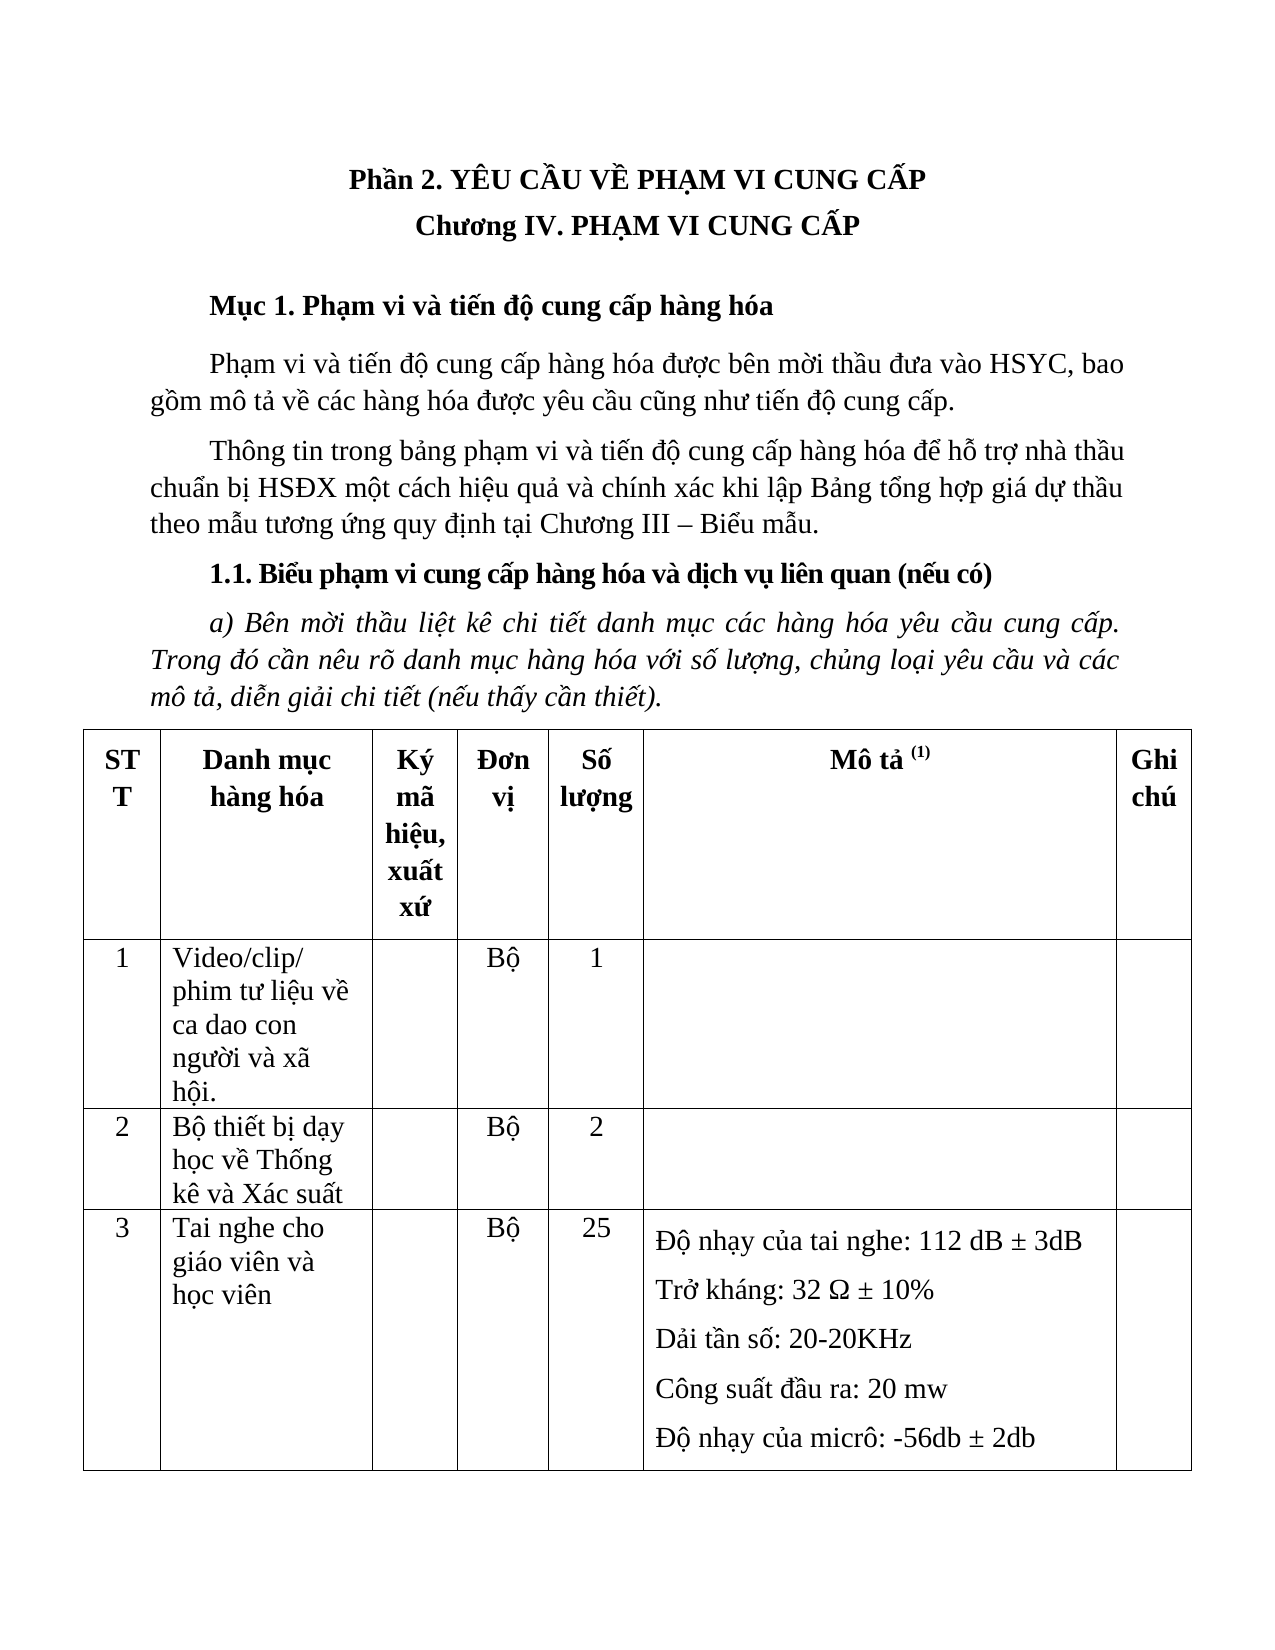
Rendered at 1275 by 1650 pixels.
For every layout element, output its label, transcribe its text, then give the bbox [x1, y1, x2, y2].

table_cell 2 [549, 1109, 643, 1209]
table_cell Bộ [458, 940, 548, 1108]
table_cell Video/clip/ phim tư liệu về ca dao con người và xã hội. [161, 940, 372, 1108]
table_cell [644, 940, 1116, 1108]
table_cell [373, 940, 457, 1108]
table_cell [1117, 1109, 1191, 1209]
table_cell Bộ thiết bị dạy học về Thống kê và Xác suất [161, 1109, 372, 1209]
table_cell [644, 1109, 1116, 1209]
table_cell [1117, 1210, 1191, 1470]
text 1.1. Biểu phạm vi cung cấp hàng hóa và dịch vụ liên quan (nếu có) [150, 556, 1125, 589]
table_header Đơn vị [458, 730, 548, 939]
table_cell Bộ [458, 1210, 548, 1470]
table_cell 1 [549, 940, 643, 1108]
table_header STT [84, 730, 160, 939]
text Thông tin trong bảng phạm vi và tiến độ cung cấp hàng hóa để hỗ trợ nhà thầu chuẩn bị HSĐX một cách hiệu quả và chính xác khi lập Bảng tổng hợp giá dự thầu theo mẫu tương ứng quy định tại Chương III – Biểu mẫu. [150, 433, 1125, 540]
text Chương IV. PHẠM VI CUNG CẤP [150, 208, 1125, 242]
text Phần 2. YÊU CẦU VỀ PHẠM VI CUNG CẤP [150, 162, 1125, 196]
table_header Ký mã hiệu, xuất xứ [373, 730, 457, 939]
table_cell Bộ [458, 1109, 548, 1209]
table_cell 1 [84, 940, 160, 1108]
text Mục 1. Phạm vi và tiến độ cung cấp hàng hóa [150, 288, 1125, 322]
table_cell [1117, 940, 1191, 1108]
text Phạm vi và tiến độ cung cấp hàng hóa được bên mời thầu đưa vào HSYC, bao gồm mô tả về các hàng hóa được yêu cầu cũng như tiến độ cung cấp. [150, 347, 1125, 417]
table_header Số lượng [549, 730, 643, 939]
table_cell [373, 1210, 457, 1470]
table_header Mô tả (1) [644, 730, 1116, 939]
text a) Bên mời thầu liệt kê chi tiết danh mục các hàng hóa yêu cầu cung cấp. Trong đó cần nêu rõ danh mục hàng hóa với số lượng, chủng loại yêu cầu và các mô tả, diễn giải chi tiết (nếu thấy cần thiết). [150, 605, 1125, 713]
table_header Ghi chú [1117, 730, 1191, 939]
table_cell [644, 1210, 1116, 1470]
table_cell 25 [549, 1210, 643, 1470]
table_cell [373, 1109, 457, 1209]
table_cell 3 [84, 1210, 160, 1470]
table_header Danh mục hàng hóa [161, 730, 372, 939]
table_cell 2 [84, 1109, 160, 1209]
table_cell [161, 1210, 372, 1470]
